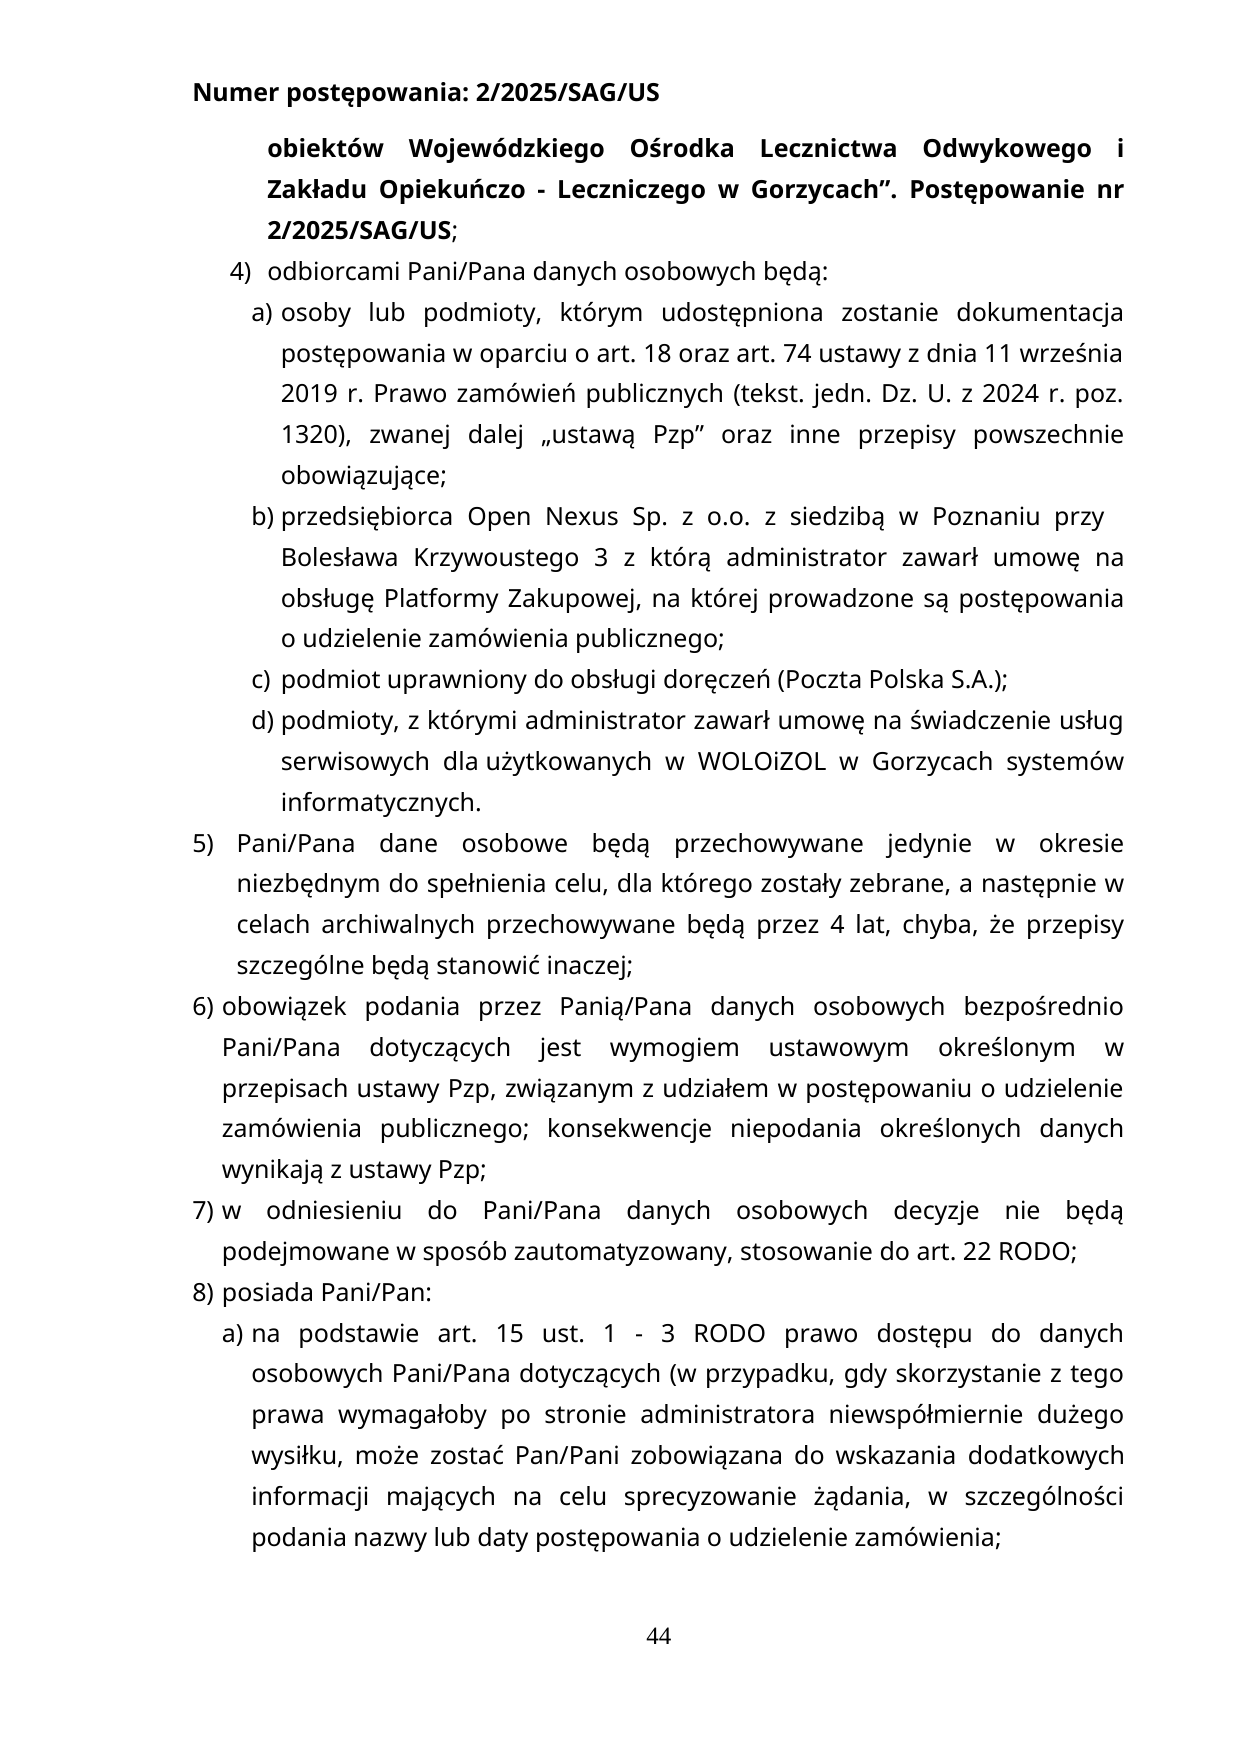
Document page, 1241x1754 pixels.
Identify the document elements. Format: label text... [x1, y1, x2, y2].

list obowiązek podania przez Panią/Pana danych osobowych bezpośrednio Pani/Pana dotyczących jest wymogiem ustawowym określonym w przepisach ustawy Pzp, związanym z udziałem w postępowaniu o udzielenie zamówienia publicznego; konsekwencje niepodania określonych danych wynikają z ustawy Pzp; [192, 988, 1125, 1186]
list odbiorcami Pani/Pana danych osobowych będą: [229, 253, 1125, 288]
list w odniesieniu do Pani/Pana danych osobowych decyzje nie będą podejmowane w sposób zautomatyzowany, stosowanie do art. 22 RODO; [192, 1193, 1125, 1268]
list osoby lub podmioty, którym udostępniona zostanie dokumentacja postępowania w oparciu o art. 18 oraz art. 74 ustawy z dnia 11 września 2019 r. Prawo zamówień publicznych (tekst. jedn. Dz. U. z 2024 r. poz. 1320), zwanej dalej „ustawą Pzp” oraz inne przepisy powszechnie obowiązujące; [251, 294, 1125, 492]
list na podstawie art. 15 ust. 1 - 3 RODO prawo dostępu do danych osobowych Pani/Pana dotyczących (w przypadku, gdy skorzystanie z tego prawa wymagałoby po stronie administratora niewspółmiernie dużego wysiłku, może zostać Pan/Pani zobowiązana do wskazania dodatkowych informacji mających na celu sprecyzowanie żądania, w szczególności podania nazwy lub daty postępowania o udzielenie zamówienia; [222, 1315, 1125, 1553]
list Pani/Pana dane osobowe będą przechowywane jedynie w okresie niezbędnym do spełnienia celu, dla którego zostały zebrane, a następnie w celach archiwalnych przechowywane będą przez 4 lat, chyba, że przepisy szczególne będą stanowić inaczej; [192, 825, 1125, 982]
list posiada Pani/Pan: [192, 1274, 1125, 1308]
list podmiot uprawniony do obsługi doręczeń (Poczta Polska S.A.); [251, 662, 1125, 696]
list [229, 131, 1125, 247]
list podmioty, z którymi administrator zawarł umowę na świadczenie usług serwisowych dla użytkowanych w WOLOiZOL w Gorzycach systemów informatycznych. [251, 703, 1125, 818]
list przedsiębiorca Open Nexus Sp. z o.o. z siedzibą w Poznaniu przy Bolesława Krzywoustego 3 z którą administrator zawarł umowę na obsługę Platformy Zakupowej, na której prowadzone są postępowania o udzielenie zamówienia publicznego; [251, 498, 1125, 655]
